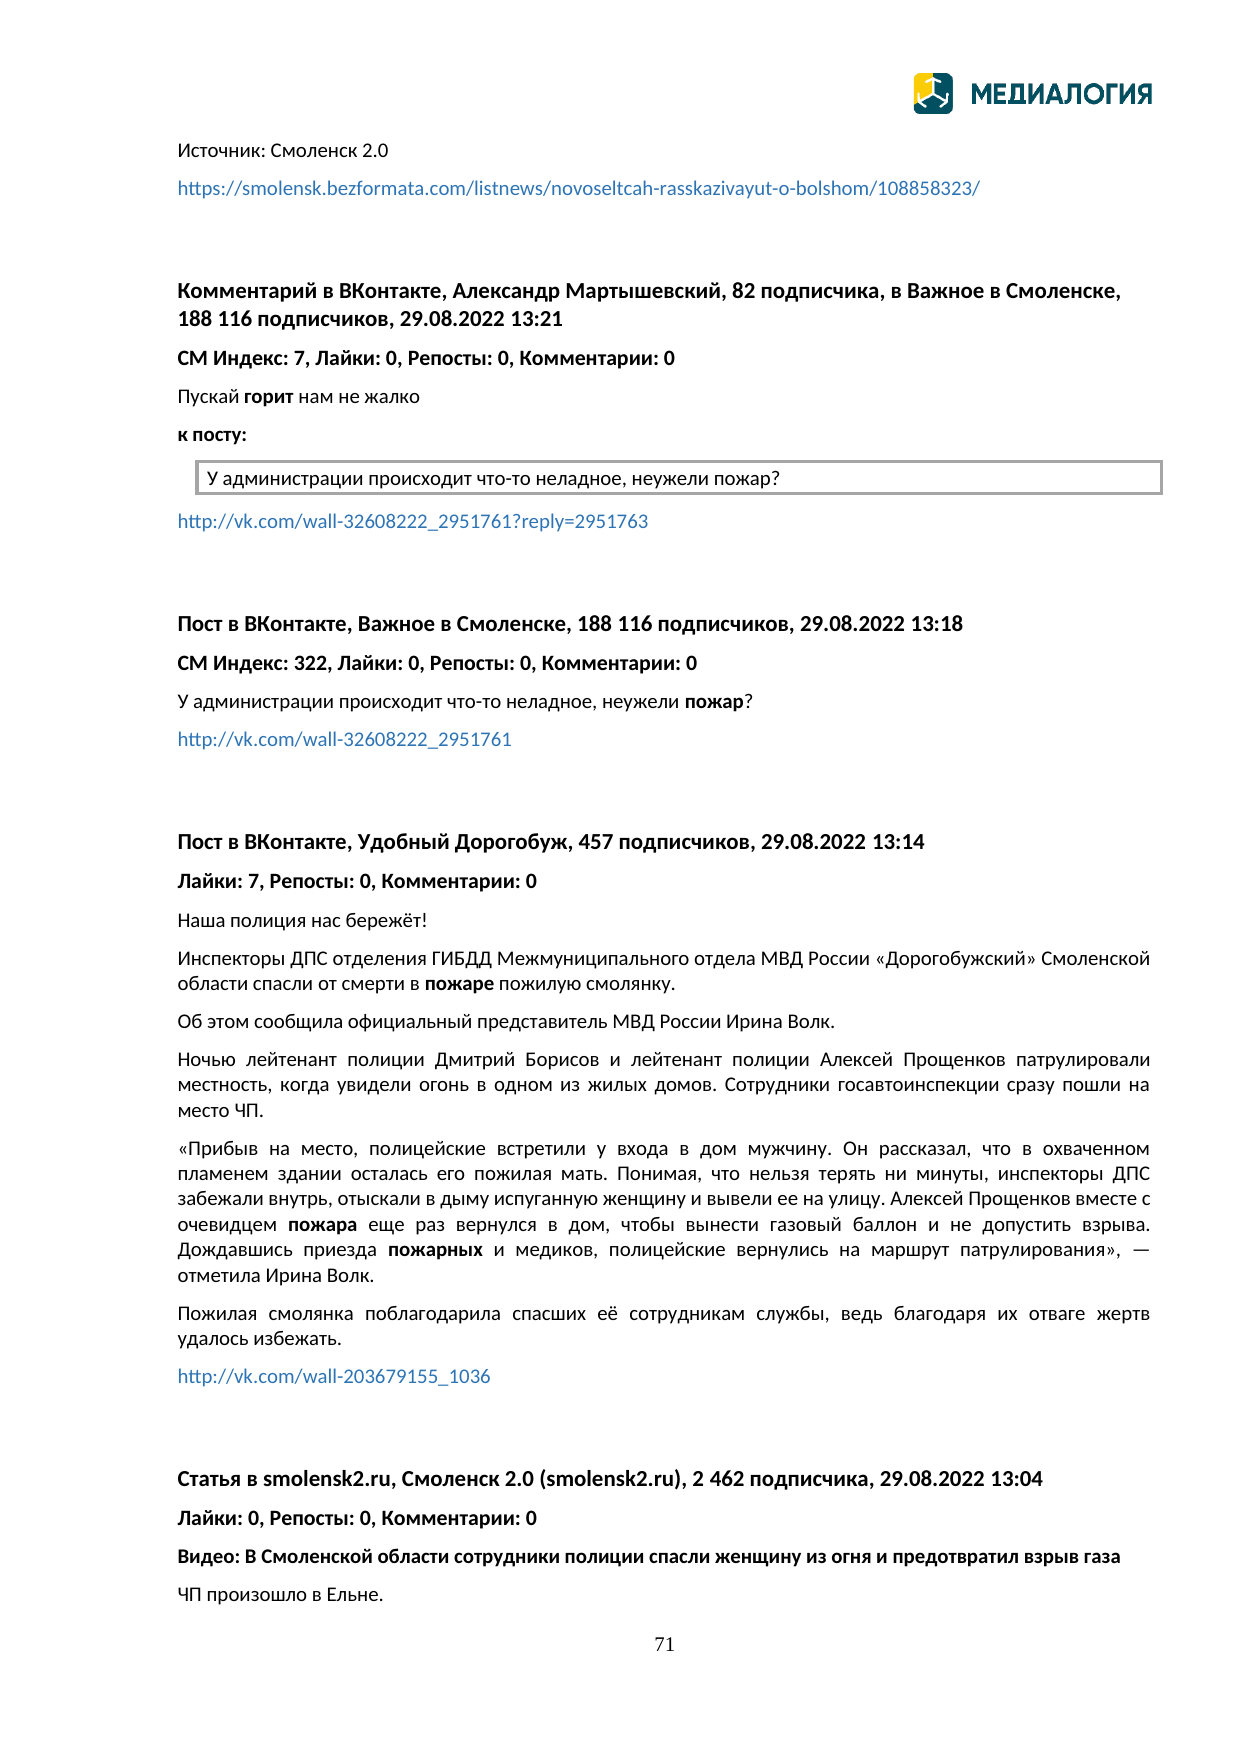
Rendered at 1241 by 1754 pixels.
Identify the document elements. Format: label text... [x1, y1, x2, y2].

text Видео: В Смоленской области сотрудники полиции спасли женщину из огня и предотвратил взрыв газа [177, 1543, 1152, 1569]
text Пожилая смолянка поблагодарила спасших её сотрудникам службы, ведь благодаря их отваге жертв удалось избежать. [177, 1300, 1152, 1351]
text http://vk.com/wall-203679155_1036 [177, 1363, 1152, 1388]
text Наша полиция нас бережёт! [177, 907, 1152, 932]
text Пост в ВКонтакте, Удобный Дорогобуж, 457 подписчиков, 29.08.2022 13:14 [177, 827, 1152, 855]
text СМ Индекс: 7, Лайки: 0, Репосты: 0, Комментарии: 0 [177, 344, 1152, 371]
text Ночью лейтенант полиции Дмитрий Борисов и лейтенант полиции Алексей Прощенков патрулировали местность, когда увидели огонь в одном из жилых домов. Сотрудники госавтоинспекции сразу пошли на место ЧП. [177, 1046, 1152, 1122]
text http://vk.com/wall-32608222_2951761 [177, 726, 1152, 752]
text https://smolensk.bezformata.com/listnews/novoseltcah-rasskazivayut-o-bolshom/108858323/ [177, 175, 1152, 201]
text СМ Индекс: 322, Лайки: 0, Репосты: 0, Комментарии: 0 [177, 649, 1152, 676]
text Пускай горит нам не жалко [177, 384, 1152, 409]
text http://vk.com/wall-32608222_2951761?reply=2951763 [177, 508, 1152, 533]
text Комментарий в ВКонтакте, Александр Мартышевский, 82 подписчика, в Важное в Смоленске, 188 116 подписчиков, 29.08.2022 13:21 [177, 276, 1152, 332]
text Статья в smolensk2.ru, Смоленск 2.0 (smolensk2.ru), 2 462 подписчика, 29.08.2022 13:04 [177, 1464, 1152, 1492]
text У администрации происходит что-то неладное, неужели пожар? [199, 463, 1160, 492]
text Источник: Смоленск 2.0 [177, 137, 1152, 163]
text Лайки: 7, Репосты: 0, Комментарии: 0 [177, 868, 1152, 894]
picture [913, 73, 1152, 114]
text «Прибыв на место, полицейские встретили у входа в дом мужчину. Он рассказал, что в охваченном пламенем здании осталась его пожилая мать. Понимая, что нельзя терять ни минуты, инспекторы ДПС забежали внутрь, отыскали в дыму испуганную женщину и вывели ее на улицу. Алексей Прощенков вместе с очевидцем пожара еще раз вернулся в дом, чтобы вынести газовый баллон и не допустить взрыва. Дождавшись приезда пожарных и медиков, полицейские вернулись на маршрут патрулирования», — отметила Ирина Волк. [177, 1135, 1152, 1287]
text Об этом сообщила официальный представитель МВД России Ирина Волк. [177, 1008, 1152, 1033]
text У администрации происходит что-то неладное, неужели пожар? [177, 688, 1152, 714]
text Лайки: 0, Репосты: 0, Комментарии: 0 [177, 1504, 1152, 1531]
text Пост в ВКонтакте, Важное в Смоленске, 188 116 подписчиков, 29.08.2022 13:18 [177, 609, 1152, 637]
text ЧП произошло в Ельне. [177, 1581, 1152, 1607]
text к посту: [177, 422, 1152, 447]
text Инспекторы ДПС отделения ГИБДД Межмуниципального отдела МВД России «Дорогобужский» Смоленской области спасли от смерти в пожаре пожилую смолянку. [177, 945, 1152, 996]
